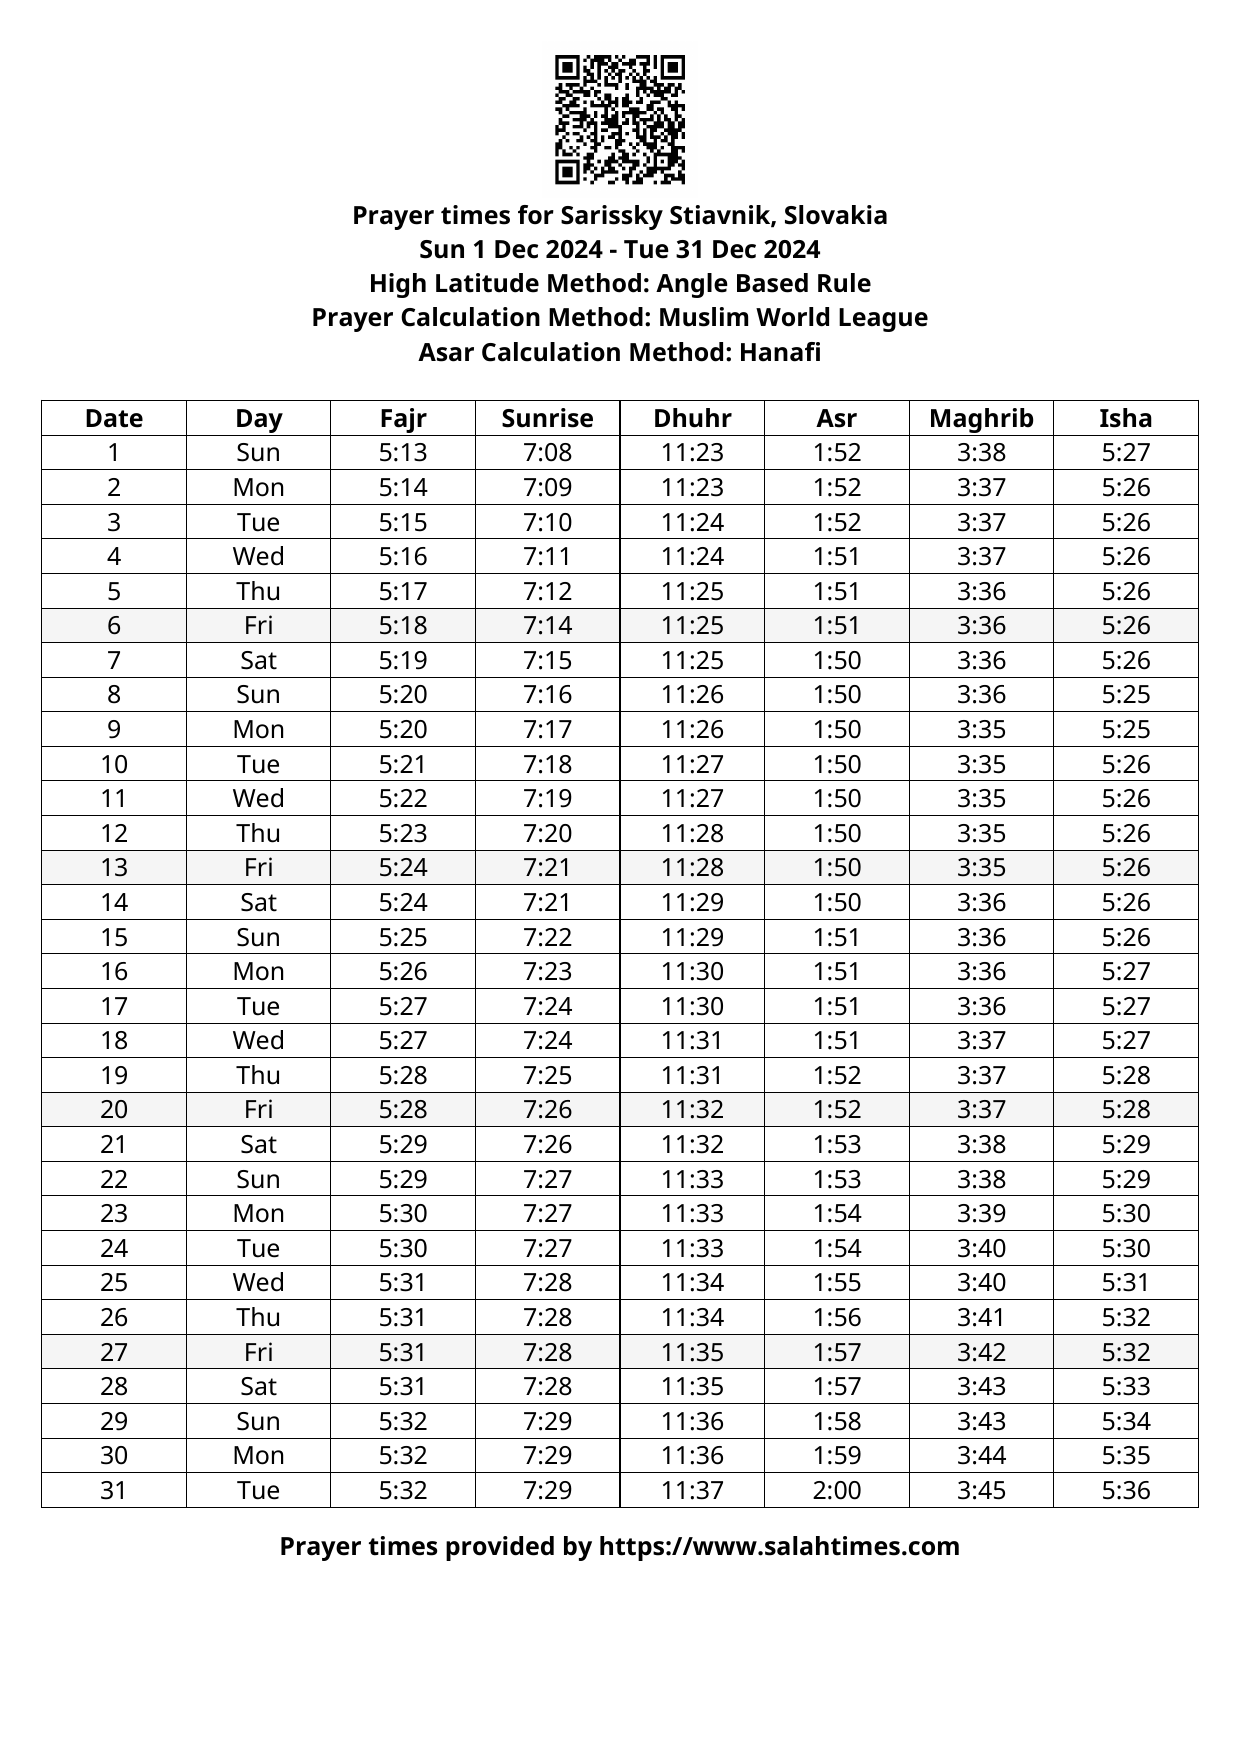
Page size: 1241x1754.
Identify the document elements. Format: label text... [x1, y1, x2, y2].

table_cell 7:20 [476, 816, 619, 849]
table_cell 3:36 [910, 609, 1053, 642]
table_cell 7:27 [476, 1196, 619, 1230]
table_cell 1:51 [765, 920, 909, 953]
table_cell Wed [187, 1266, 330, 1299]
table_cell 5:13 [331, 436, 475, 469]
table_cell 7 [42, 643, 186, 677]
table_cell 11:27 [621, 747, 764, 780]
table_cell Thu [187, 1058, 330, 1092]
table_cell 5:30 [1054, 1231, 1198, 1264]
table_cell Sun [187, 920, 330, 953]
table_cell Mon [187, 1439, 330, 1472]
table_cell 7:10 [476, 505, 619, 538]
table_cell 2 [42, 470, 186, 504]
table_cell 30 [42, 1439, 186, 1472]
table_cell 1:51 [765, 989, 909, 1022]
table_cell 5:27 [1054, 436, 1198, 469]
table_cell 1:55 [765, 1266, 909, 1299]
table_cell 5:19 [331, 643, 475, 677]
table_cell 12 [42, 816, 186, 849]
table_cell 3:40 [910, 1231, 1053, 1264]
table_cell 5:31 [331, 1369, 475, 1403]
table_cell Wed [187, 1024, 330, 1057]
table_cell 16 [42, 954, 186, 988]
table_cell 9 [42, 712, 186, 746]
table_cell 1:58 [765, 1404, 909, 1437]
table_cell 3:37 [910, 470, 1053, 504]
table_cell 5:22 [331, 781, 475, 815]
table_cell 11:23 [621, 436, 764, 469]
table_cell 3:36 [910, 885, 1053, 919]
table_cell 20 [42, 1093, 186, 1126]
table_cell 1:50 [765, 712, 909, 746]
table_cell 1:53 [765, 1127, 909, 1161]
table_cell 5:20 [331, 678, 475, 711]
table_cell 3:36 [910, 678, 1053, 711]
table_cell 5:26 [1054, 470, 1198, 504]
table_cell 1:51 [765, 954, 909, 988]
table_cell 18 [42, 1024, 186, 1057]
table_cell 5:26 [1054, 816, 1198, 849]
table_cell 2:00 [765, 1473, 909, 1507]
text Asar Calculation Method: Hanafi [42, 334, 1198, 368]
table_cell 3:35 [910, 851, 1053, 884]
table_cell 5:26 [1054, 747, 1198, 780]
table_cell 11:37 [621, 1473, 764, 1507]
table_cell 5:27 [331, 1024, 475, 1057]
table_cell 3:37 [910, 505, 1053, 538]
table_cell Thu [187, 1300, 330, 1334]
table_cell 5:26 [1054, 539, 1198, 573]
table_cell 5:30 [1054, 1196, 1198, 1230]
table_cell 3:44 [910, 1439, 1053, 1472]
table_cell 3:37 [910, 539, 1053, 573]
table_cell 11:31 [621, 1058, 764, 1092]
table_cell Thu [187, 816, 330, 849]
table_cell Tue [187, 1231, 330, 1264]
table_cell 13 [42, 851, 186, 884]
table_cell 5:27 [1054, 1024, 1198, 1057]
table_cell 5:33 [1054, 1369, 1198, 1403]
table_cell 5:29 [331, 1127, 475, 1161]
table_cell 7:11 [476, 539, 619, 573]
text Prayer times for Sarissky Stiavnik, Slovakia [42, 198, 1198, 232]
table_cell Tue [187, 747, 330, 780]
table_cell 1:51 [765, 539, 909, 573]
table_header Asr [765, 401, 909, 434]
table_cell 7:08 [476, 436, 619, 469]
table_cell 5:28 [331, 1058, 475, 1092]
table_cell 3:35 [910, 712, 1053, 746]
table_cell 11:36 [621, 1404, 764, 1437]
table_cell 7:27 [476, 1162, 619, 1195]
table_cell 5:34 [1054, 1404, 1198, 1437]
table_cell 11:26 [621, 678, 764, 711]
table_cell 7:29 [476, 1439, 619, 1472]
table_cell 10 [42, 747, 186, 780]
table_cell 11:28 [621, 816, 764, 849]
table_cell 5:30 [331, 1196, 475, 1230]
table_cell 1:59 [765, 1439, 909, 1472]
table_cell Tue [187, 1473, 330, 1507]
table_cell 5:17 [331, 574, 475, 607]
table_cell 3:36 [910, 954, 1053, 988]
table_cell 3:36 [910, 920, 1053, 953]
table_cell 11:31 [621, 1024, 764, 1057]
table_cell 11:34 [621, 1266, 764, 1299]
table_cell 5:24 [331, 851, 475, 884]
table_cell 5:31 [331, 1266, 475, 1299]
table_cell 1:50 [765, 747, 909, 780]
table_cell Tue [187, 505, 330, 538]
table_cell 5:15 [331, 505, 475, 538]
table_cell 11:26 [621, 712, 764, 746]
table_cell 7:28 [476, 1300, 619, 1334]
table_cell 3:43 [910, 1404, 1053, 1437]
table_cell 25 [42, 1266, 186, 1299]
table_cell 5:21 [331, 747, 475, 780]
table_cell 3:37 [910, 1093, 1053, 1126]
table_cell 21 [42, 1127, 186, 1161]
table_cell 17 [42, 989, 186, 1022]
table_cell 11:35 [621, 1369, 764, 1403]
table_cell 11:29 [621, 920, 764, 953]
table_cell 7:28 [476, 1369, 619, 1403]
table_cell 5:28 [331, 1093, 475, 1126]
table_cell 3:38 [910, 1162, 1053, 1195]
table_cell 11:36 [621, 1439, 764, 1472]
table_cell 7:24 [476, 1024, 619, 1057]
table_cell Fri [187, 851, 330, 884]
table_cell 5:16 [331, 539, 475, 573]
table_cell 23 [42, 1196, 186, 1230]
table_cell 1:52 [765, 470, 909, 504]
table_header Dhuhr [621, 401, 764, 434]
table_cell 7:26 [476, 1093, 619, 1126]
table_cell 1:50 [765, 781, 909, 815]
table_cell 5:31 [1054, 1266, 1198, 1299]
table_cell 5:26 [1054, 781, 1198, 815]
table_cell 5:32 [331, 1473, 475, 1507]
table_cell 11:35 [621, 1335, 764, 1368]
table_cell Mon [187, 712, 330, 746]
table_cell 3:38 [910, 436, 1053, 469]
table_cell 5:26 [331, 954, 475, 988]
table_cell 3:40 [910, 1266, 1053, 1299]
table_cell 7:23 [476, 954, 619, 988]
table_cell 5:14 [331, 470, 475, 504]
table_cell 5:25 [1054, 678, 1198, 711]
table_cell Mon [187, 1196, 330, 1230]
table_cell 7:22 [476, 920, 619, 953]
table_cell 5:29 [331, 1162, 475, 1195]
table_cell Thu [187, 574, 330, 607]
table_cell 11:29 [621, 885, 764, 919]
table_cell 26 [42, 1300, 186, 1334]
table_cell 5:23 [331, 816, 475, 849]
table_cell 7:16 [476, 678, 619, 711]
table_cell 3:45 [910, 1473, 1053, 1507]
table_cell Sat [187, 643, 330, 677]
table_cell 1 [42, 436, 186, 469]
table_cell Mon [187, 470, 330, 504]
table_cell 5:32 [1054, 1300, 1198, 1334]
table_cell 5:31 [331, 1335, 475, 1368]
table_cell 1:52 [765, 1093, 909, 1126]
table_cell 5:26 [1054, 609, 1198, 642]
table_cell 1:51 [765, 1024, 909, 1057]
table_cell 3:42 [910, 1335, 1053, 1368]
table_cell 5:26 [1054, 505, 1198, 538]
table_cell Fri [187, 1335, 330, 1368]
table_cell Sun [187, 436, 330, 469]
table_cell 31 [42, 1473, 186, 1507]
table_cell 3:39 [910, 1196, 1053, 1230]
table_header Maghrib [910, 401, 1053, 434]
table_cell 1:52 [765, 505, 909, 538]
table_cell 11:34 [621, 1300, 764, 1334]
table_cell 3:43 [910, 1369, 1053, 1403]
table_cell 1:50 [765, 643, 909, 677]
table_cell 5:27 [1054, 954, 1198, 988]
table_cell 3:38 [910, 1127, 1053, 1161]
table_cell 11 [42, 781, 186, 815]
table_cell 7:21 [476, 851, 619, 884]
table_cell 1:56 [765, 1300, 909, 1334]
table_cell 8 [42, 678, 186, 711]
table_cell 7:25 [476, 1058, 619, 1092]
table_cell Sun [187, 1404, 330, 1437]
table_cell Mon [187, 954, 330, 988]
text Sun 1 Dec 2024 - Tue 31 Dec 2024 [42, 232, 1198, 266]
table_cell 7:21 [476, 885, 619, 919]
table_cell 1:54 [765, 1231, 909, 1264]
table_cell 5:28 [1054, 1058, 1198, 1092]
table_cell 7:28 [476, 1335, 619, 1368]
table_cell 1:57 [765, 1369, 909, 1403]
table_cell 1:50 [765, 885, 909, 919]
table_cell 11:23 [621, 470, 764, 504]
table_cell 7:24 [476, 989, 619, 1022]
table_cell 19 [42, 1058, 186, 1092]
table_cell 7:12 [476, 574, 619, 607]
table_cell 5:30 [331, 1231, 475, 1264]
picture [542, 41, 699, 198]
table_header Day [187, 401, 330, 434]
table_cell 1:50 [765, 816, 909, 849]
table_cell 3:41 [910, 1300, 1053, 1334]
table_cell 5:32 [331, 1404, 475, 1437]
table_cell 5:27 [331, 989, 475, 1022]
table_cell 6 [42, 609, 186, 642]
text High Latitude Method: Angle Based Rule [42, 266, 1198, 300]
table_cell 7:18 [476, 747, 619, 780]
table_cell 7:29 [476, 1473, 619, 1507]
table_cell 14 [42, 885, 186, 919]
table_cell 7:19 [476, 781, 619, 815]
table_cell 11:32 [621, 1127, 764, 1161]
table_cell 27 [42, 1335, 186, 1368]
table_cell 5:25 [1054, 712, 1198, 746]
table_cell 7:27 [476, 1231, 619, 1264]
table_cell 22 [42, 1162, 186, 1195]
table_cell 11:25 [621, 574, 764, 607]
table_cell 5:26 [1054, 574, 1198, 607]
table_cell 3:36 [910, 989, 1053, 1022]
table_cell 5:35 [1054, 1439, 1198, 1472]
table_cell 11:24 [621, 505, 764, 538]
table_cell 1:53 [765, 1162, 909, 1195]
table_cell 7:15 [476, 643, 619, 677]
table_cell 3:36 [910, 643, 1053, 677]
table_cell Sat [187, 885, 330, 919]
table_cell 11:33 [621, 1231, 764, 1264]
table_cell 11:27 [621, 781, 764, 815]
table_cell 7:14 [476, 609, 619, 642]
table_cell 7:29 [476, 1404, 619, 1437]
table_cell Fri [187, 609, 330, 642]
table_cell 28 [42, 1369, 186, 1403]
table_cell 5:26 [1054, 643, 1198, 677]
table_cell 5:24 [331, 885, 475, 919]
table_header Isha [1054, 401, 1198, 434]
table_cell Tue [187, 989, 330, 1022]
table_cell Sun [187, 678, 330, 711]
table_cell 5:26 [1054, 920, 1198, 953]
table_cell 1:54 [765, 1196, 909, 1230]
table_cell 5:26 [1054, 851, 1198, 884]
table_cell 1:52 [765, 436, 909, 469]
table_header Sunrise [476, 401, 619, 434]
table_cell 3:35 [910, 747, 1053, 780]
table_cell Wed [187, 781, 330, 815]
text Prayer times provided by https://www.salahtimes.com [42, 1528, 1198, 1563]
table_cell 3:37 [910, 1024, 1053, 1057]
table_cell 11:25 [621, 643, 764, 677]
table_cell Fri [187, 1093, 330, 1126]
table_cell 5 [42, 574, 186, 607]
table_cell 11:33 [621, 1162, 764, 1195]
table_cell 7:26 [476, 1127, 619, 1161]
table_cell 11:30 [621, 954, 764, 988]
table_cell 3 [42, 505, 186, 538]
table_cell 11:24 [621, 539, 764, 573]
table_cell 11:33 [621, 1196, 764, 1230]
table_cell 1:51 [765, 609, 909, 642]
table_cell 11:25 [621, 609, 764, 642]
table_cell 5:18 [331, 609, 475, 642]
table_header Fajr [331, 401, 475, 434]
table_cell 3:35 [910, 816, 1053, 849]
table_cell 29 [42, 1404, 186, 1437]
table_cell 11:32 [621, 1093, 764, 1126]
table_cell 5:29 [1054, 1162, 1198, 1195]
table_cell 5:32 [1054, 1335, 1198, 1368]
table_cell Sun [187, 1162, 330, 1195]
table_cell 15 [42, 920, 186, 953]
table_cell 3:35 [910, 781, 1053, 815]
table_cell 4 [42, 539, 186, 573]
table_cell 7:28 [476, 1266, 619, 1299]
table_cell Wed [187, 539, 330, 573]
table_cell 5:28 [1054, 1093, 1198, 1126]
table_cell 5:36 [1054, 1473, 1198, 1507]
table_cell 1:50 [765, 678, 909, 711]
table_header Date [42, 401, 186, 434]
table_cell 11:28 [621, 851, 764, 884]
table_cell 5:26 [1054, 885, 1198, 919]
table_cell 1:50 [765, 851, 909, 884]
table_cell 5:27 [1054, 989, 1198, 1022]
table_cell 5:25 [331, 920, 475, 953]
table_cell Sat [187, 1369, 330, 1403]
table_cell 7:17 [476, 712, 619, 746]
text Prayer Calculation Method: Muslim World League [42, 300, 1198, 334]
table_cell 1:51 [765, 574, 909, 607]
table_cell 3:36 [910, 574, 1053, 607]
table_cell 7:09 [476, 470, 619, 504]
table_cell 5:32 [331, 1439, 475, 1472]
table_cell Sat [187, 1127, 330, 1161]
table_cell 24 [42, 1231, 186, 1264]
table_cell 5:31 [331, 1300, 475, 1334]
table_cell 1:52 [765, 1058, 909, 1092]
table_cell 3:37 [910, 1058, 1053, 1092]
table_cell 1:57 [765, 1335, 909, 1368]
table_cell 5:20 [331, 712, 475, 746]
table_cell 5:29 [1054, 1127, 1198, 1161]
table_cell 11:30 [621, 989, 764, 1022]
